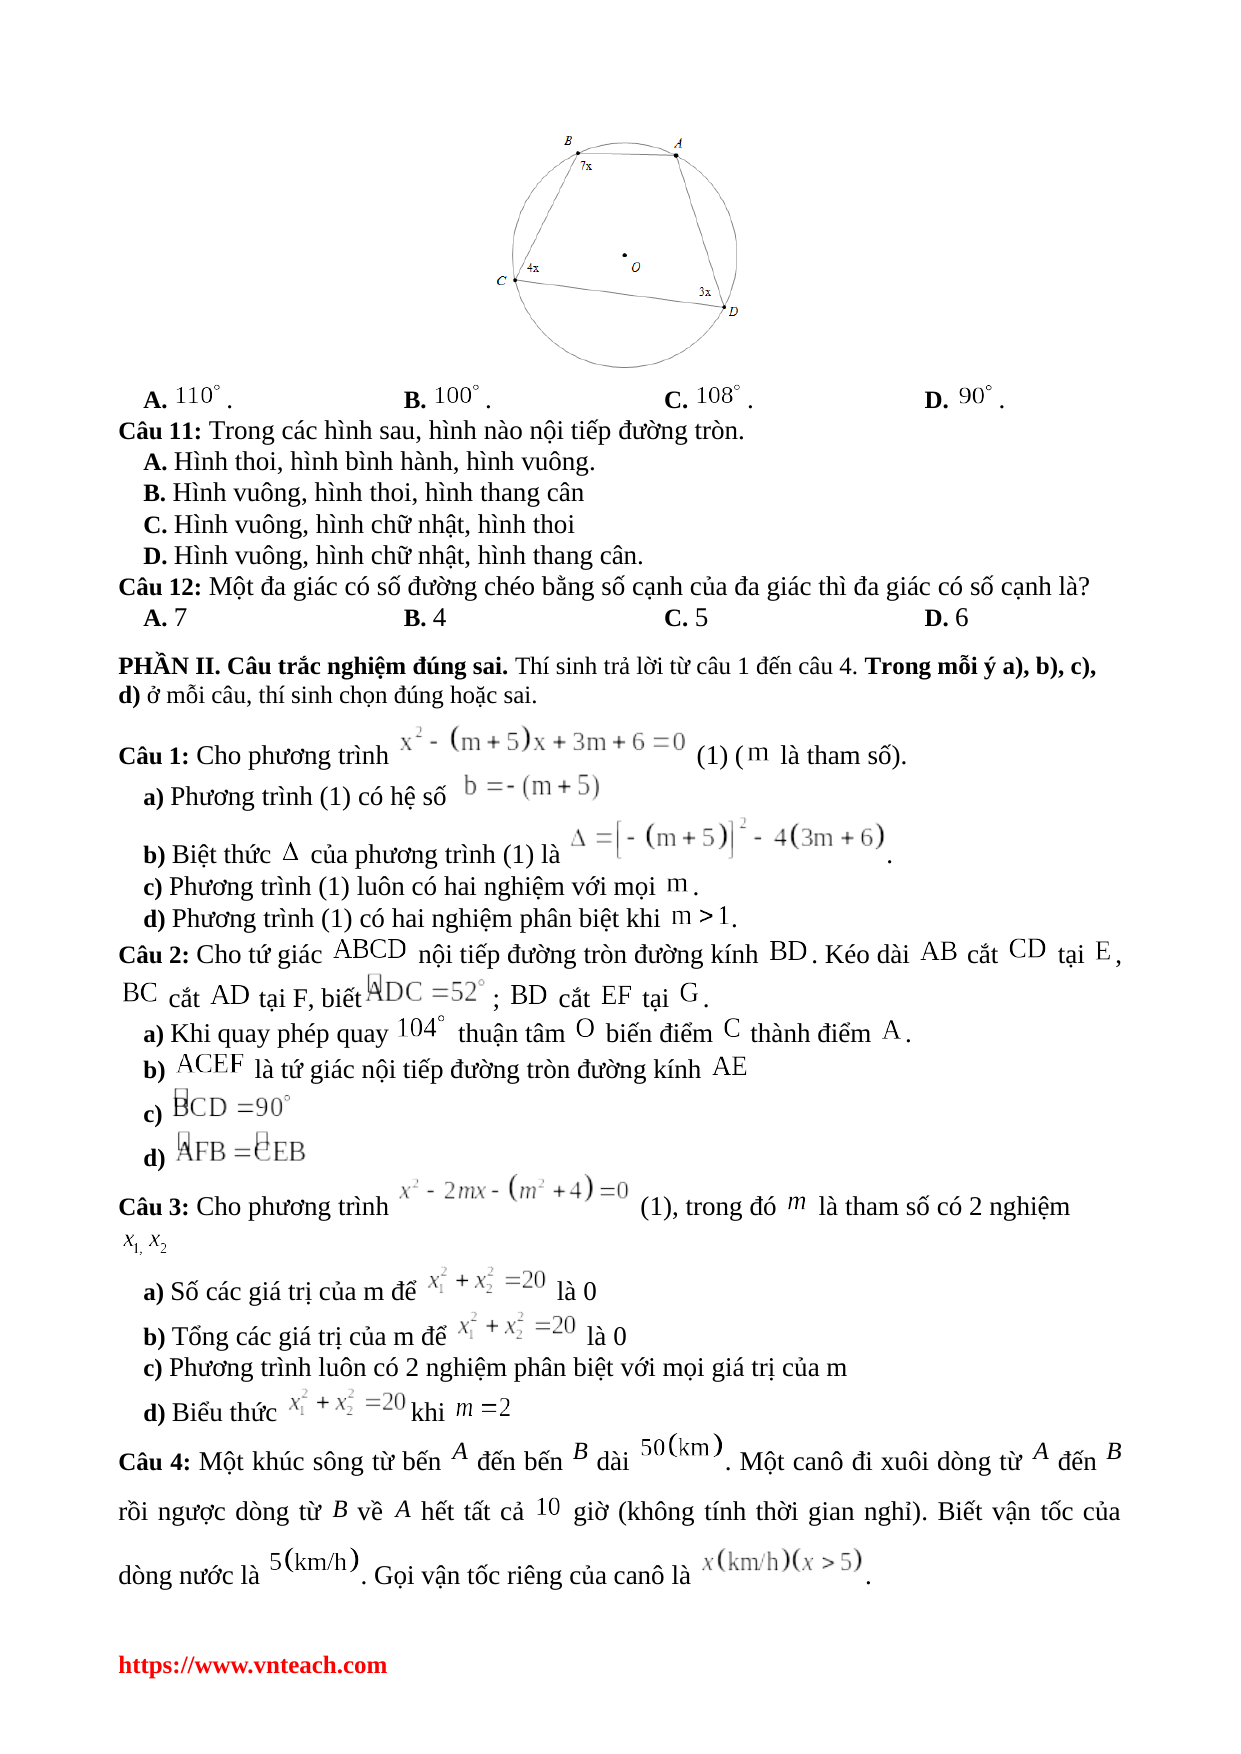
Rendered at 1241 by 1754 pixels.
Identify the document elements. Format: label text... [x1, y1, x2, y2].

text d) [118, 1128, 1122, 1172]
text B. Hình vuông, hình thoi, hình thang cân [118, 477, 1122, 508]
text D. Hình vuông, hình chữ nhật, hình thang cân. [118, 539, 1122, 570]
text c) Phương trình luôn có 2 nghiệm phân biệt với mọi giá trị của m [118, 1351, 1122, 1382]
text a) Số các giá trị của m để là 0 [118, 1260, 1122, 1306]
text Câu 2: Cho tứ giác nội tiếp đường tròn đường kính . Kéo dài cắt tại , cắt tại F, biết; cắt tại . [118, 933, 1122, 1013]
text A. 7 B. 4 C. 5 D. 6 [118, 601, 1122, 632]
text Câu 12: Một đa giác có số đường chéo bằng số cạnh của đa giác thì đa giác có số cạnh là? [118, 570, 1122, 601]
text Câu 1: Cho phương trình (1) ( là tham số). [118, 721, 1122, 770]
text d) Phương trình (1) có hai nghiệm phân biệt khi . [118, 901, 1122, 933]
text a) Phương trình (1) có hệ số [118, 770, 1122, 812]
picture [478, 108, 762, 382]
text C. Hình vuông, hình chữ nhật, hình thoi [118, 508, 1122, 539]
text Câu 3: Cho phương trình (1), trong đó là tham số có 2 nghiệm [118, 1172, 1122, 1260]
text d) Biểu thức khi [118, 1382, 1122, 1427]
text PHẦN II. Câu trắc nghiệm đúng sai. Thí sinh trả lời từ câu 1 đến câu 4. Trong mỗi ý a), b), c), d) ở mỗi câu, thí sinh chọn đúng hoặc sai. [118, 651, 1122, 708]
text c) Phương trình (1) luôn có hai nghiệm với mọi . [118, 870, 1122, 901]
text c) [118, 1084, 1122, 1128]
text Câu 11: Trong các hình sau, hình nào nội tiếp đường tròn. [118, 414, 1122, 445]
text A. Hình thoi, hình bình hành, hình vuông. [118, 445, 1122, 477]
text b) là tứ giác nội tiếp đường tròn đường kính [118, 1048, 1122, 1084]
text A. . B. . C. . D. . [118, 382, 1122, 414]
text a) Khi quay phép quay thuận tâm biến điểm thành điểm . [118, 1013, 1122, 1048]
text b) Biệt thức của phương trình (1) là . [118, 812, 1122, 870]
text Câu 4: Một khúc sông từ bến đến bến dài . Một canô đi xuôi dòng từ đến rồi ngược dòng từ về hết tất cả giờ (không tính thời gian nghỉ). Biết vận tốc của dòng nước là . Gọi vận tốc riêng của canô là . [118, 1427, 1122, 1590]
text b) Tổng các giá trị của m để là 0 [118, 1306, 1122, 1351]
